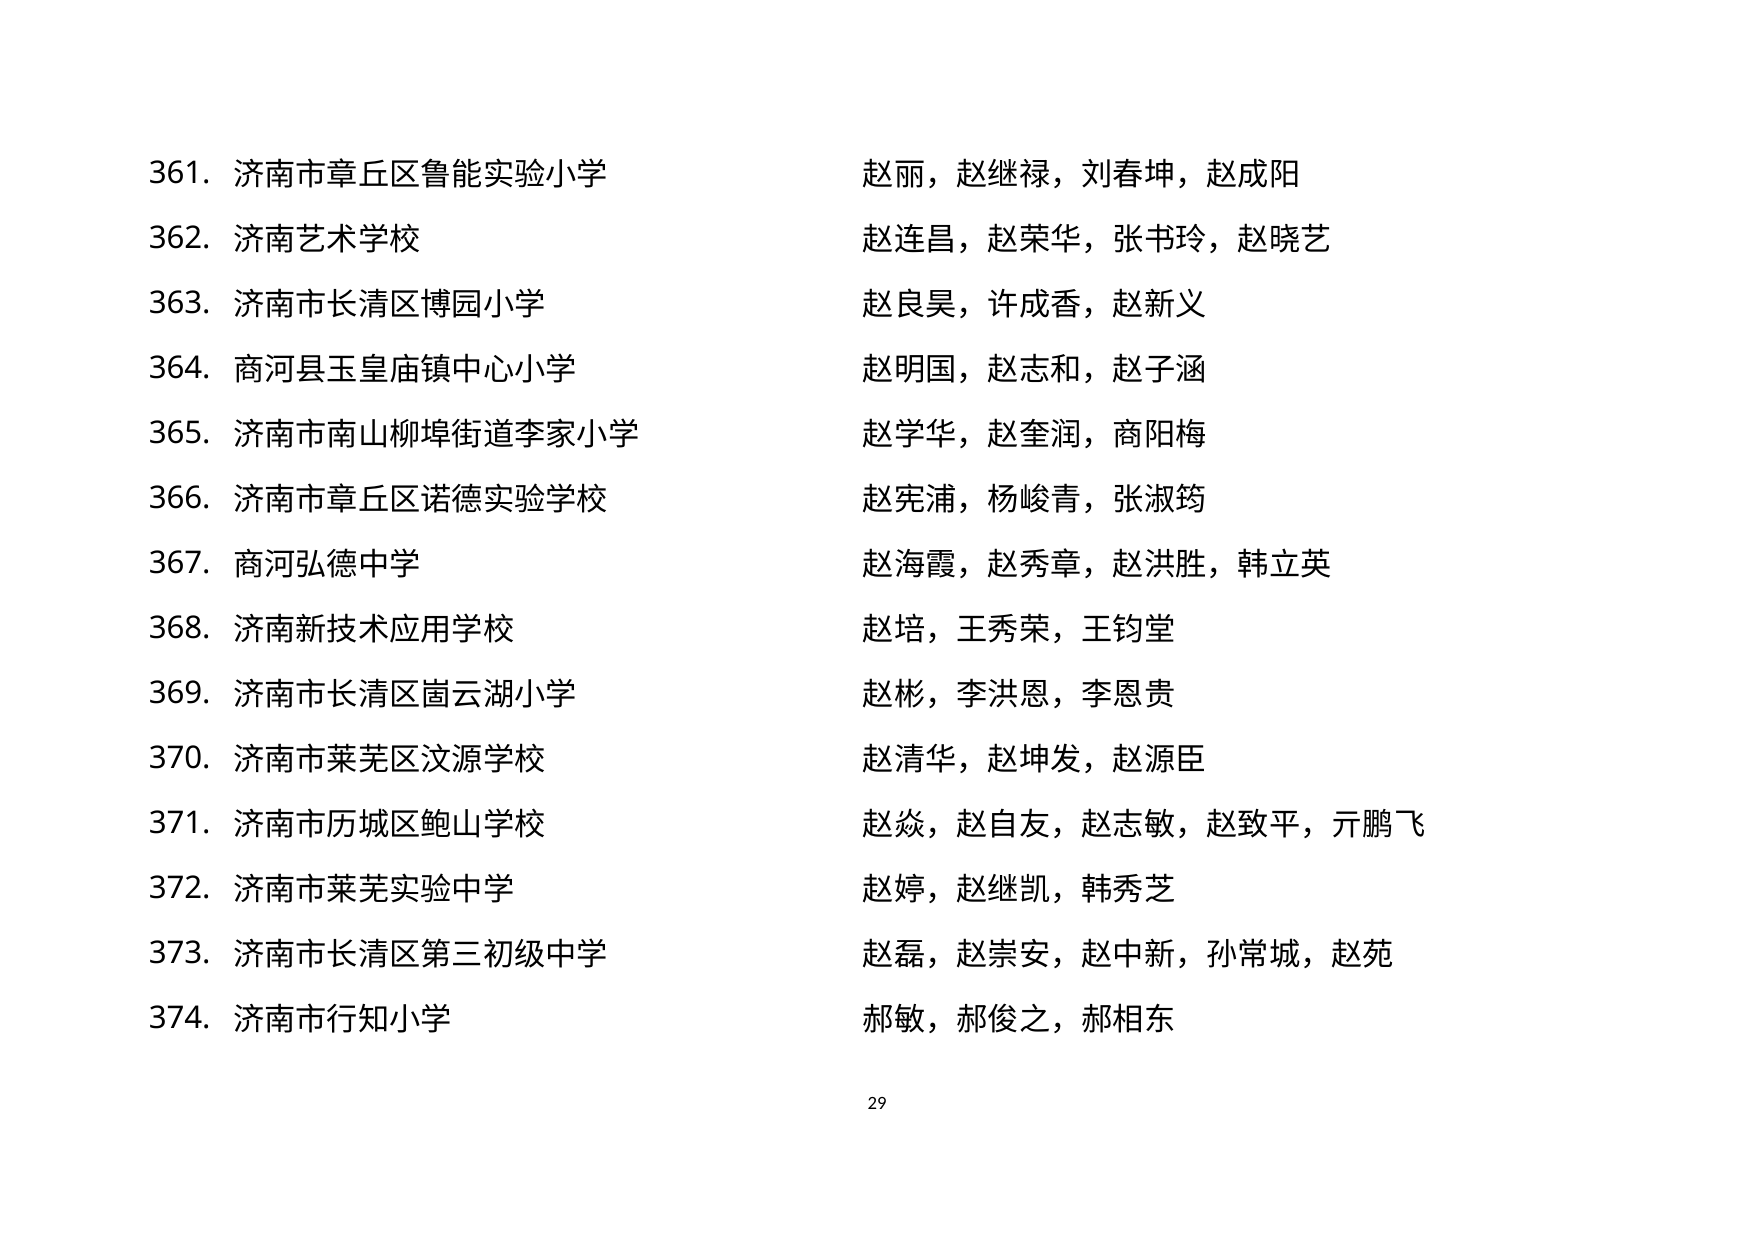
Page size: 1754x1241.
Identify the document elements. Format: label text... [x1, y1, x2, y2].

table_cell 郝敏，郝俊之，郝相东 [851, 984, 1720, 1049]
table_cell 赵培，王秀荣，王钧堂 [851, 594, 1720, 659]
table_cell 济南艺术学校 [222, 204, 851, 269]
table_cell 赵焱，赵自友，赵志敏，赵致平，亓鹏飞 [851, 789, 1720, 854]
table_cell 367. [105, 529, 222, 594]
table_cell 济南市章丘区诺德实验学校 [222, 464, 851, 529]
table_cell 369. [105, 659, 222, 724]
table_cell 济南市长清区崮云湖小学 [222, 659, 851, 724]
table_cell 商河县玉皇庙镇中心小学 [222, 334, 851, 399]
table_cell 济南市莱芜实验中学 [222, 854, 851, 919]
table_cell 368. [105, 594, 222, 659]
table_cell 372. [105, 854, 222, 919]
table_cell 赵磊，赵崇安，赵中新，孙常城，赵苑 [851, 919, 1720, 984]
table_cell 374. [105, 984, 222, 1049]
table_cell 赵宪浦，杨峻青，张淑筠 [851, 464, 1720, 529]
table_cell 371. [105, 789, 222, 854]
table_cell 赵明国，赵志和，赵子涵 [851, 334, 1720, 399]
table_cell 赵良昊，许成香，赵新义 [851, 269, 1720, 334]
table_cell 赵连昌，赵荣华，张书玲，赵晓艺 [851, 204, 1720, 269]
table_cell 济南新技术应用学校 [222, 594, 851, 659]
table_cell 济南市长清区第三初级中学 [222, 919, 851, 984]
table_cell 济南市南山柳埠街道李家小学 [222, 399, 851, 464]
table_cell 济南市章丘区鲁能实验小学 [222, 139, 851, 204]
table_cell 赵彬，李洪恩，李恩贵 [851, 659, 1720, 724]
table_cell 赵学华，赵奎润，商阳梅 [851, 399, 1720, 464]
table_cell 商河弘德中学 [222, 529, 851, 594]
table_cell 赵清华，赵坤发，赵源臣 [851, 724, 1720, 789]
table_cell 赵婷，赵继凯，韩秀芝 [851, 854, 1720, 919]
table_cell 363. [105, 269, 222, 334]
table_cell 济南市历城区鲍山学校 [222, 789, 851, 854]
table_cell 366. [105, 464, 222, 529]
table_cell 361. [105, 139, 222, 204]
table_cell 370. [105, 724, 222, 789]
table_cell 赵丽，赵继禄，刘春坤，赵成阳 [851, 139, 1720, 204]
table_cell 362. [105, 204, 222, 269]
table_cell 济南市莱芜区汶源学校 [222, 724, 851, 789]
table_cell 364. [105, 334, 222, 399]
table_cell 济南市行知小学 [222, 984, 851, 1049]
table_cell 365. [105, 399, 222, 464]
table_cell 373. [105, 919, 222, 984]
table_cell 赵海霞，赵秀章，赵洪胜，韩立英 [851, 529, 1720, 594]
table_cell 济南市长清区博园小学 [222, 269, 851, 334]
